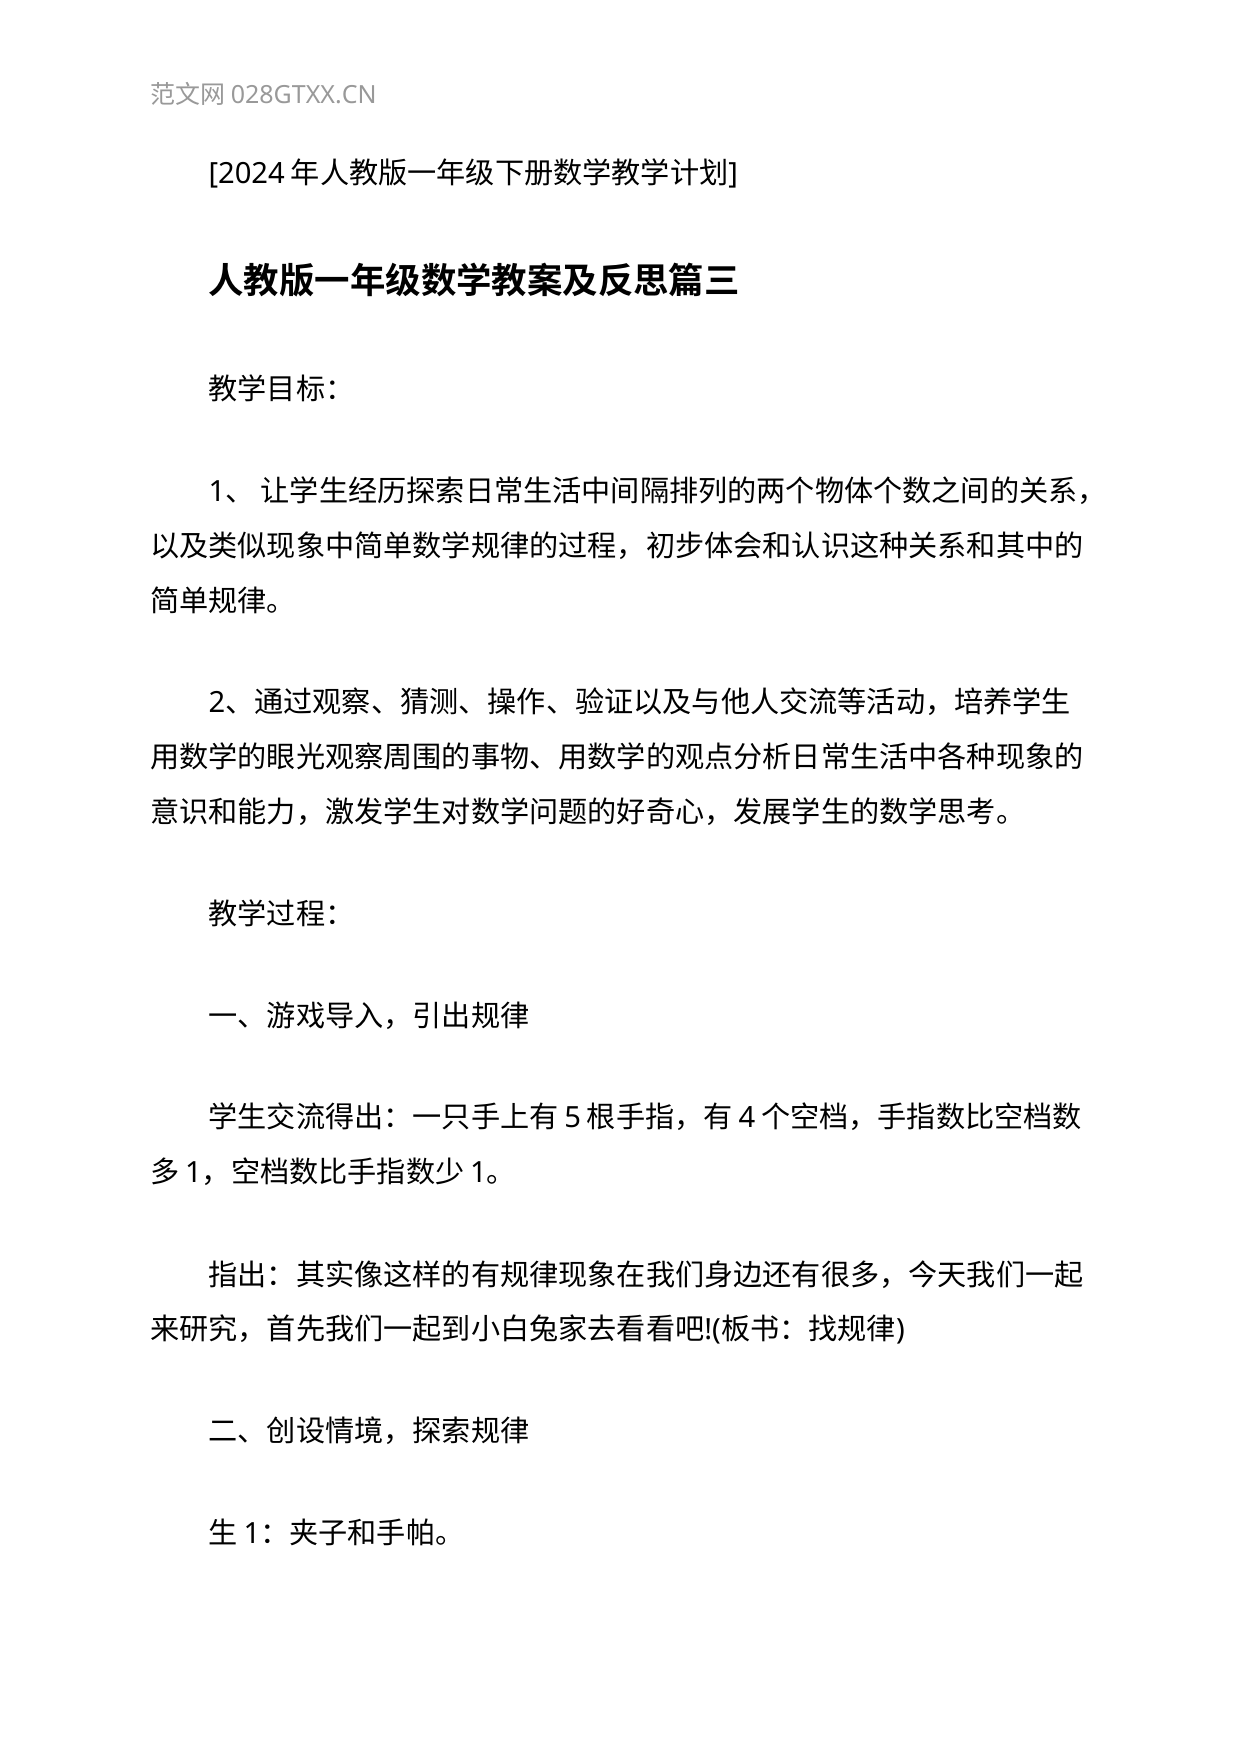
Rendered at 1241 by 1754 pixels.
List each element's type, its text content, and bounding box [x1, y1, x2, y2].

text 一、游戏导入，引出规律 [150, 992, 1090, 1034]
text [2024年人教版一年级下册数学教学计划] [150, 150, 1090, 192]
text 二、创设情境，探索规律 [150, 1408, 1090, 1450]
text 2、通过观察、猜测、操作、验证以及与他人交流等活动，培养学生用数学的眼光观察周围的事物、用数学的观点分析日常生活中各种现象的意识和能力，激发学生对数学问题的好奇心，发展学生的数学思考。 [150, 679, 1090, 831]
text 生1：夹子和手帕。 [150, 1510, 1090, 1552]
text 教学过程： [150, 891, 1090, 933]
text 指出：其实像这样的有规律现象在我们身边还有很多，今天我们一起来研究，首先我们一起到小白兔家去看看吧!(板书：找规律) [150, 1251, 1090, 1348]
text 人教版一年级数学教案及反思篇三 [150, 252, 1090, 303]
text 教学目标： [150, 365, 1090, 408]
text 学生交流得出：一只手上有5根手指，有4个空档，手指数比空档数多1，空档数比手指数少1。 [150, 1094, 1090, 1191]
text 1、 让学生经历探索日常生活中间隔排列的两个物体个数之间的关系，以及类似现象中简单数学规律的过程，初步体会和认识这种关系和其中的简单规律。 [150, 467, 1090, 619]
